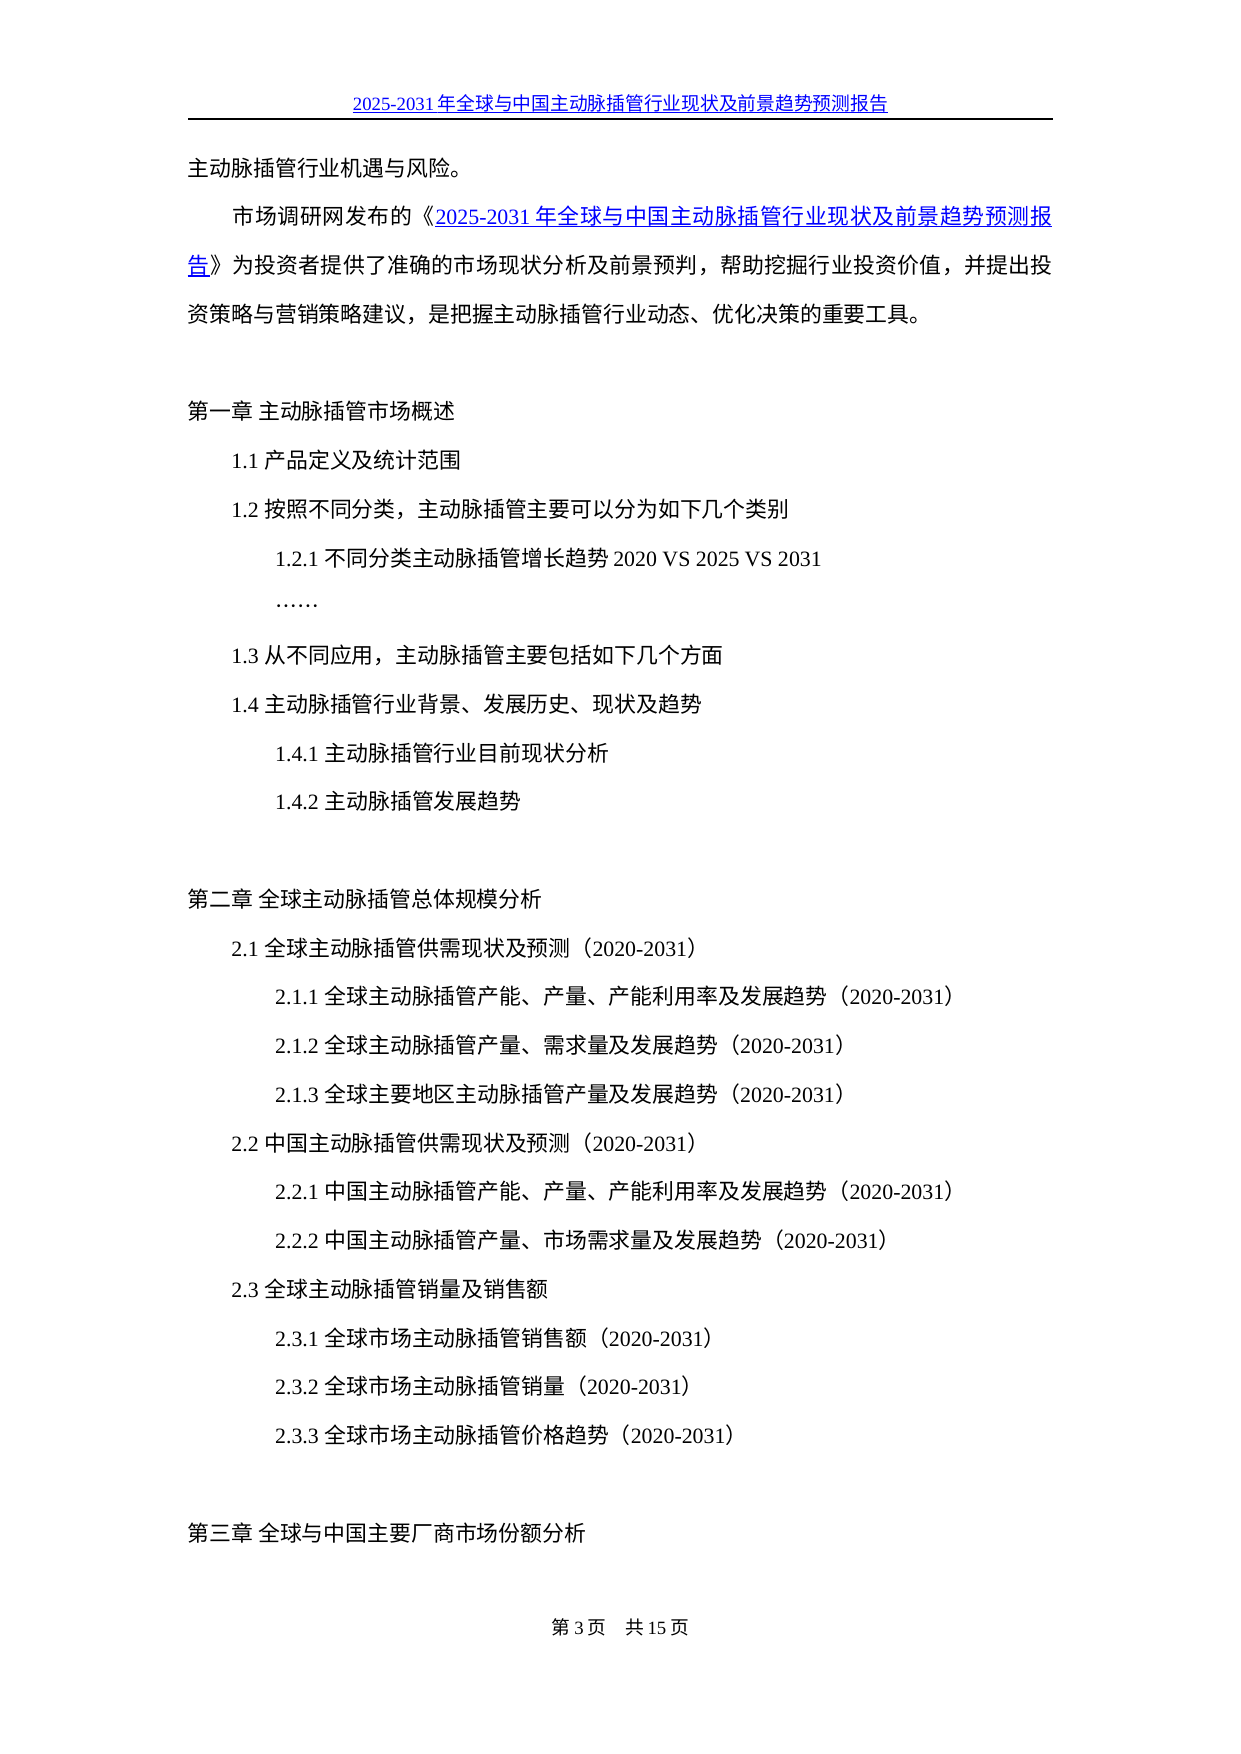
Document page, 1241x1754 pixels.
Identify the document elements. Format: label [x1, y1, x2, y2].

text [187, 150, 1053, 1548]
